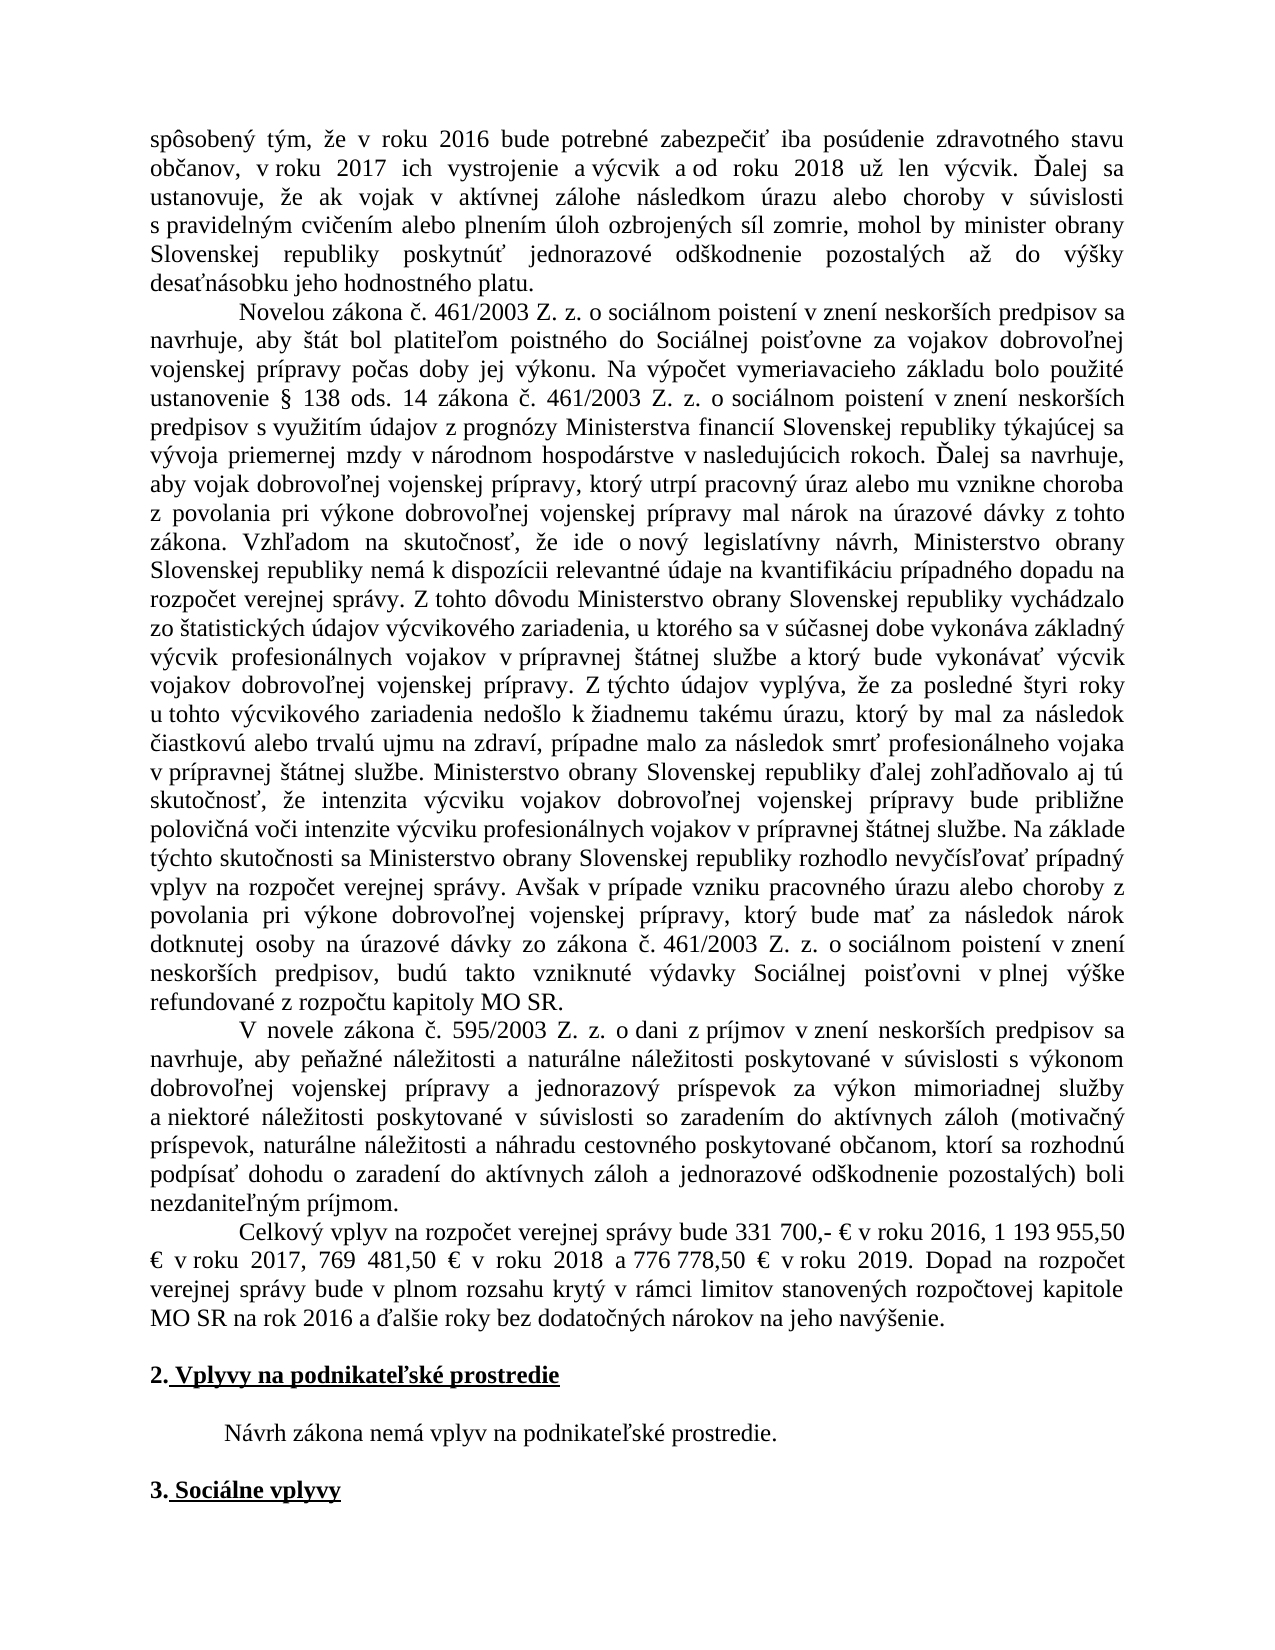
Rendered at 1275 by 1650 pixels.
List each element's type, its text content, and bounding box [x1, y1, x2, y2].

text Novelou zákona č. 461/2003 Z. z. o sociálnom poistení v znení neskorších predpisov sa navrhuje, aby štát bol platiteľom poistného do Sociálnej poisťovne za vojakov dobrovoľnej vojenskej prípravy počas doby jej výkonu. Na výpočet vymeriavacieho základu bolo použité ustanovenie § 138 ods. 14 zákona č. 461/2003 Z. z. o sociálnom poistení v znení neskorších predpisov s využitím údajov z prognózy Ministerstva financií Slovenskej republiky týkajúcej sa vývoja priemernej mzdy v národnom hospodárstve v nasledujúcich rokoch. Ďalej sa navrhuje, aby vojak dobrovoľnej vojenskej prípravy, ktorý utrpí pracovný úraz alebo mu vznikne choroba z povolania pri výkone dobrovoľnej vojenskej prípravy mal nárok na úrazové dávky z tohto zákona. Vzhľadom na skutočnosť, že ide o nový legislatívny návrh, Ministerstvo obrany Slovenskej republiky nemá k dispozícii relevantné údaje na kvantifikáciu prípadného dopadu na rozpočet verejnej správy. Z tohto dôvodu Ministerstvo obrany Slovenskej republiky vychádzalo zo štatistických údajov výcvikového zariadenia, u ktorého sa v súčasnej dobe vykonáva základný výcvik profesionálnych vojakov v prípravnej štátnej službe a ktorý bude vykonávať výcvik vojakov dobrovoľnej vojenskej prípravy. Z týchto údajov vyplýva, že za posledné štyri roky u tohto výcvikového zariadenia nedošlo k žiadnemu takému úrazu, ktorý by mal za následok čiastkovú alebo trvalú ujmu na zdraví, prípadne malo za následok smrť profesionálneho vojaka v prípravnej štátnej službe. Ministerstvo obrany Slovenskej republiky ďalej zohľadňovalo aj tú skutočnosť, že intenzita výcviku vojakov dobrovoľnej vojenskej prípravy bude približne polovičná voči intenzite výcviku profesionálnych vojakov v prípravnej štátnej službe. Na základe týchto skutočnosti sa Ministerstvo obrany Slovenskej republiky rozhodlo nevyčísľovať prípadný vplyv na rozpočet verejnej správy. Avšak v prípade vzniku pracovného úrazu alebo choroby z povolania pri výkone dobrovoľnej vojenskej prípravy, ktorý bude mať za následok nárok dotknutej osoby na úrazové dávky zo zákona č. 461/2003 Z. z. o sociálnom poistení v znení neskorších predpisov, budú takto vzniknuté výdavky Sociálnej poisťovni v plnej výške refundované z rozpočtu kapitoly MO SR. [150, 297, 1125, 1015]
text 3. Sociálne vplyvy [150, 1475, 1125, 1504]
text 2. Vplyvy na podnikateľské prostredie [150, 1360, 1125, 1389]
text Návrh zákona nemá vplyv na podnikateľské prostredie. [150, 1418, 1125, 1447]
text Celkový vplyv na rozpočet verejnej správy bude 331 700,- € v roku 2016, 1 193 955,50 € v roku 2017, 769 481,50 € v roku 2018 a 776 778,50 € v roku 2019. Dopad na rozpočet verejnej správy bude v plnom rozsahu krytý v rámci limitov stanovených rozpočtovej kapitole MO SR na rok 2016 a ďalšie roky bez dodatočných nárokov na jeho navýšenie. [150, 1217, 1125, 1332]
text V novele zákona č. 595/2003 Z. z. o dani z príjmov v znení neskorších predpisov sa navrhuje, aby peňažné náležitosti a naturálne náležitosti poskytované v súvislosti s výkonom dobrovoľnej vojenskej prípravy a jednorazový príspevok za výkon mimoriadnej služby a niektoré náležitosti poskytované v súvislosti so zaradením do aktívnych záloh (motivačný príspevok, naturálne náležitosti a náhradu cestovného poskytované občanom, ktorí sa rozhodnú podpísať dohodu o zaradení do aktívnych záloh a jednorazové odškodnenie pozostalých) boli nezdaniteľným príjmom. [150, 1015, 1125, 1217]
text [150, 124, 1125, 297]
